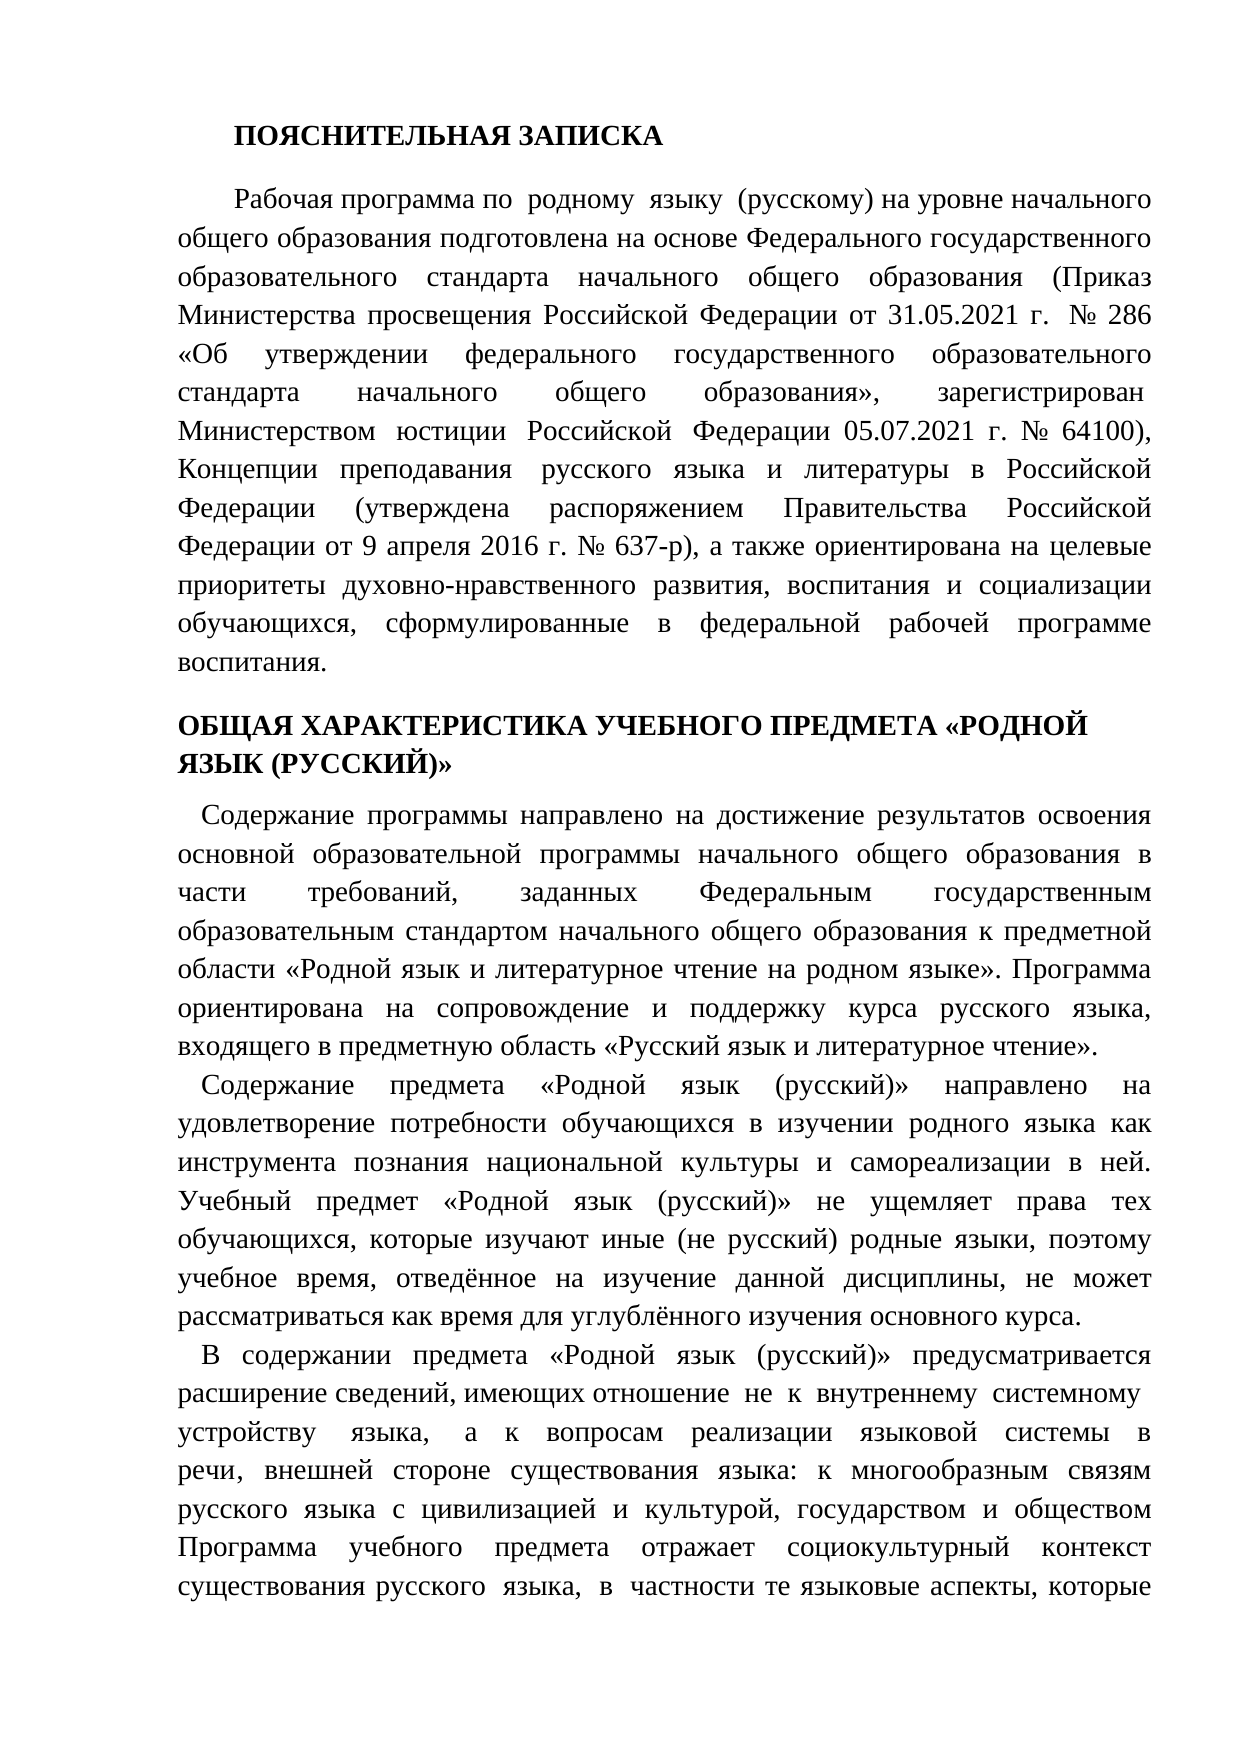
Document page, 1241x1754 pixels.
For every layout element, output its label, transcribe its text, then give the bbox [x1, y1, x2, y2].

text Рабочая программа по родному языку (русскому) на уровне начального общего образования подготовлена на основе Федерального государственного образовательного стандарта начального общего образования (Приказ Министерства просвещения Российской Федерации от 31.05.2021 г. № 286 «Об утверждении федерального государственного образовательного стандарта начального общего образования», зарегистрирован Министерством юстиции Российской Федерации 05.07.2021 г. № 64100), Концепции преподавания русского языка и литературы в Российской Федерации (утверждена распоряжением Правительства Российской Федерации от 9 апреля 2016 г. № 637-р), а также ориентирована на целевые приоритеты духовно-нравственного развития, воспитания и социализации обучающихся, сформулированные в федеральной рабочей программе воспитания. [177, 182, 1152, 678]
text ОБЩАЯ ХАРАКТЕРИСТИКА УЧЕБНОГО ПРЕДМЕТА «РОДНОЙ ЯЗЫК (РУССКИЙ)» [177, 708, 1152, 780]
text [177, 1337, 1152, 1602]
text ПОЯСНИТЕЛЬНАЯ ЗАПИСКА [177, 118, 1152, 152]
text Содержание предмета «Родной язык (русский)» направлено на удовлетворение потребности обучающихся в изучении родного языка как инструмента познания национальной культуры и самореализации в ней. Учебный предмет «Родной язык (русский)» не ущемляет права тех обучающихся, которые изучают иные (не русский) родные языки, поэтому учебное время, отведённое на изучение данной дисциплины, не может рассматриваться как время для углублённого изучения основного курса. [177, 1067, 1152, 1332]
text Содержание программы направлено на достижение результатов освоения основной образовательной программы начального общего образования в части требований, заданных Федеральным государственным образовательным стандартом начального общего образования к предметной области «Родной язык и литературное чтение на родном языке». Программа ориентирована на сопровождение и поддержку курса русского языка, входящего в предметную область «Русский язык и литературное чтение». [177, 797, 1152, 1062]
